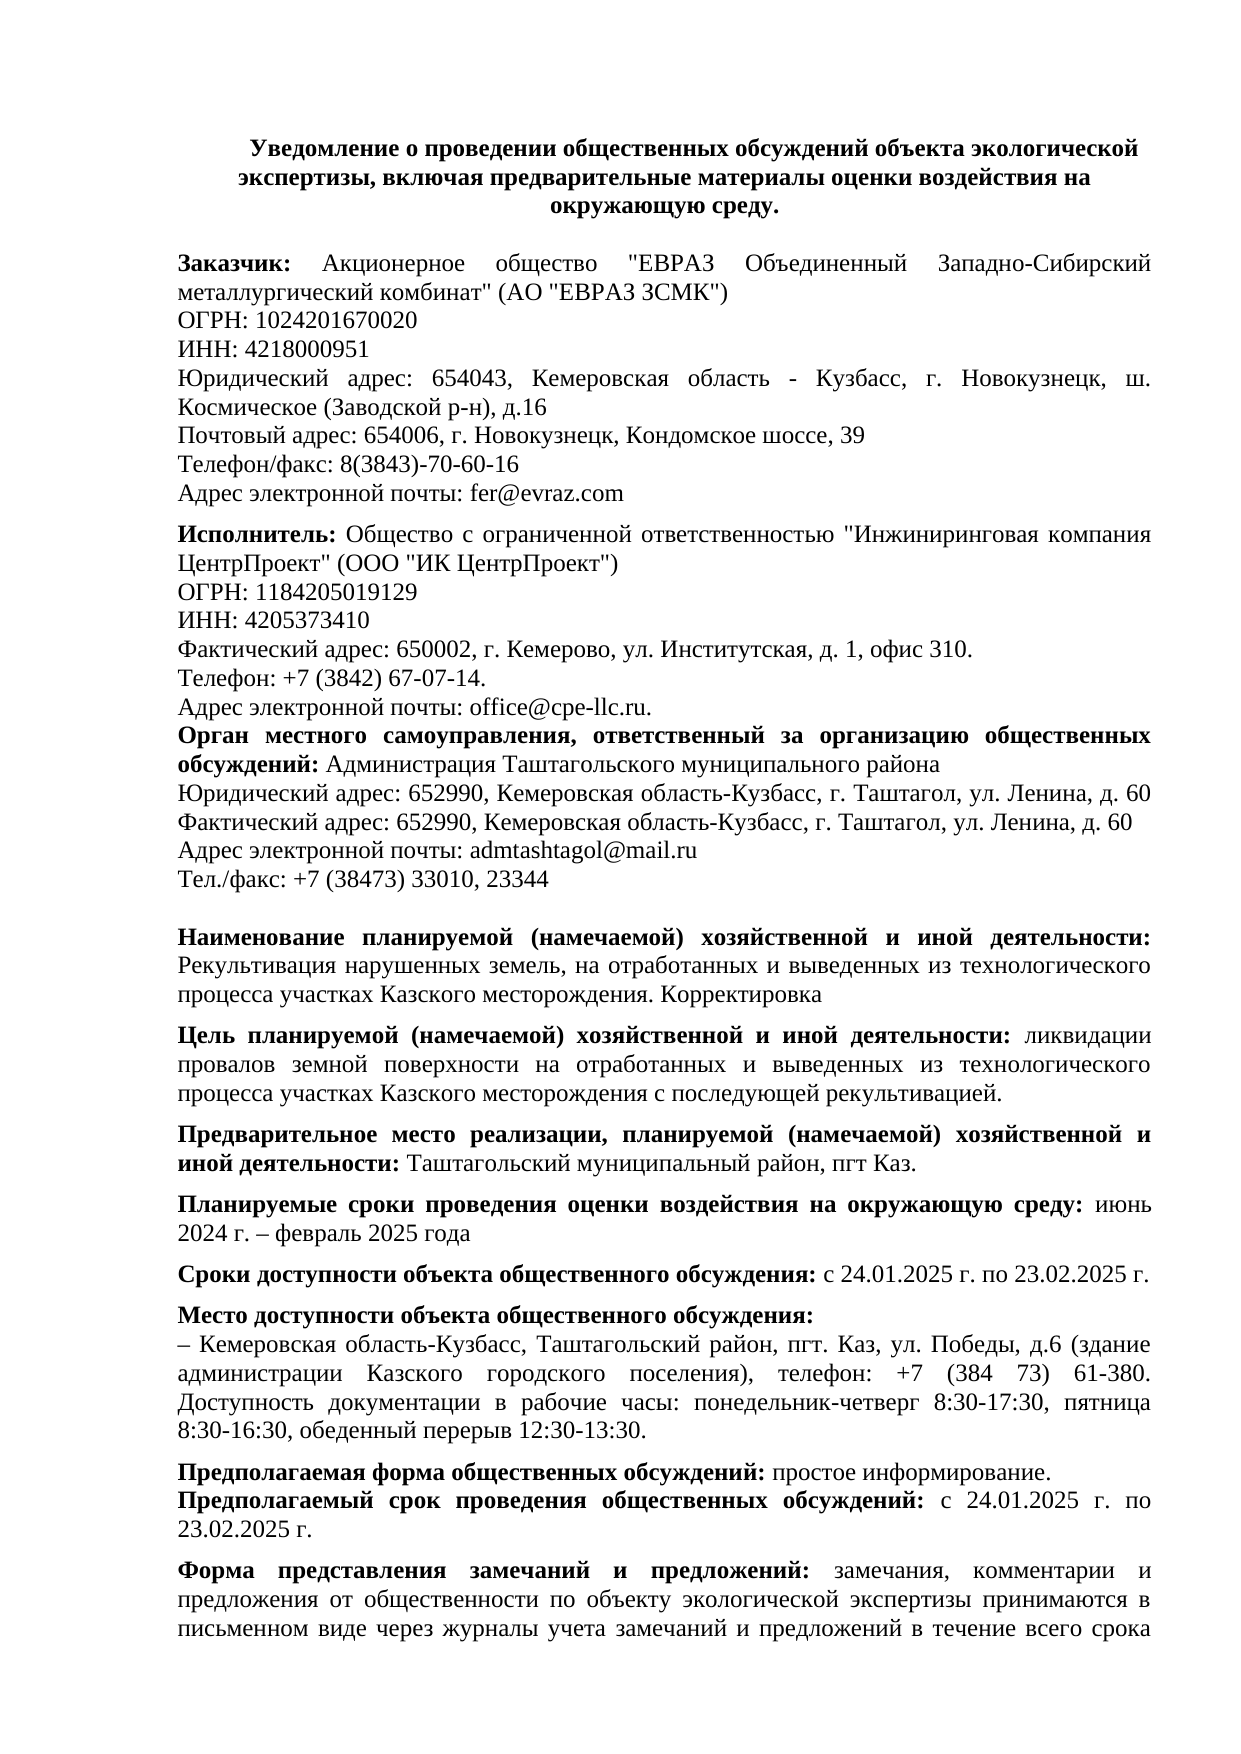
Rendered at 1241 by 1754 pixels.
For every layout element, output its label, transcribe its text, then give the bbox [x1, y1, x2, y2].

text Юридический адрес: 652990, Кемеровская область-Кузбасс, г. Таштагол, ул. Ленина, д. 60 Фактический адрес: 652990, Кемеровская область-Кузбасс, г. Таштагол, ул. Ленина, д. 60 [177, 778, 1152, 835]
text Телефон/факс: 8(3843)-70-60-16 [177, 449, 1152, 478]
text Наименование планируемой (намечаемой) хозяйственной и иной деятельности: Рекультивация нарушенных земель, на отработанных и выведенных из технологического процесса участках Казского месторождения. Корректировка [177, 922, 1152, 1008]
text ОГРН: 1184205019129 [177, 577, 1152, 605]
text Предполагаемая форма общественных обсуждений: простое информирование. [177, 1457, 1152, 1485]
text ИНН: 4205373410 [177, 605, 1152, 634]
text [177, 1555, 1152, 1642]
text Телефон: +7 (3842) 67-07-14. [177, 663, 1152, 692]
text Адрес электронной почты: fer@evraz.com [177, 478, 1152, 507]
text Место доступности объекта общественного обсуждения: [177, 1300, 1152, 1329]
text ИНН: 4218000951 [177, 334, 1152, 363]
text Почтовый адрес: 654006, г. Новокузнецк, Кондомское шоссе, 39 [177, 420, 1152, 449]
text Адрес электронной почты: admtashtagol@mail.ru [177, 835, 1152, 864]
text Заказчик: Акционерное общество "ЕВРАЗ Объединенный Западно-Сибирский металлургический комбинат" (АО "ЕВРАЗ ЗСМК") [177, 248, 1152, 305]
text Юридический адрес: 654043, Кемеровская область - Кузбасс, г. Новокузнецк, ш. Космическое (Заводской р-н), д.16 [177, 363, 1152, 420]
text Сроки доступности объекта общественного обсуждения: с 24.01.2025 г. по 23.02.2025 г. [177, 1259, 1152, 1288]
text Исполнитель: Общество с ограниченной ответственностью "Инжиниринговая компания ЦентрПроект" (ООО "ИК ЦентрПроект") [177, 519, 1152, 577]
text Предварительное место реализации, планируемой (намечаемой) хозяйственной и иной деятельности: Таштагольский муниципальный район, пгт Каз. [177, 1119, 1152, 1177]
text Фактический адрес: 650002, г. Кемерово, ул. Институтская, д. 1, офис 310. [177, 634, 1152, 663]
text ОГРН: 1024201670020 [177, 305, 1152, 334]
text Орган местного самоуправления, ответственный за организацию общественных обсуждений: Администрация Таштагольского муниципального района [177, 720, 1152, 778]
text Планируемые сроки проведения оценки воздействия на окружающую среду: июнь 2024 г. – февраль 2025 года [177, 1189, 1152, 1247]
text Тел./факс: +7 (38473) 33010, 23344 [177, 864, 1152, 893]
text – Кемеровская область-Кузбасс, Таштагольский район, пгт. Каз, ул. Победы, д.6 (здание администрации Казского городского поселения), телефон: +7 (384 73) 61-380. Доступность документации в рабочие часы: понедельник-четверг 8:30-17:30, пятница 8:30-16:30, обеденный перерыв 12:30-13:30. [177, 1329, 1152, 1444]
text Адрес электронной почты: office@cpe-llc.ru. [177, 692, 1152, 720]
text Уведомление о проведении общественных обсуждений объекта экологической экспертизы, включая предварительные материалы оценки воздействия на окружающую среду. [177, 133, 1152, 219]
text Цель планируемой (намечаемой) хозяйственной и иной деятельности: ликвидации провалов земной поверхности на отработанных и выведенных из технологического процесса участках Казского месторождения с последующей рекультивацией. [177, 1020, 1152, 1107]
text Предполагаемый срок проведения общественных обсуждений: с 24.01.2025 г. по 23.02.2025 г. [177, 1485, 1152, 1543]
